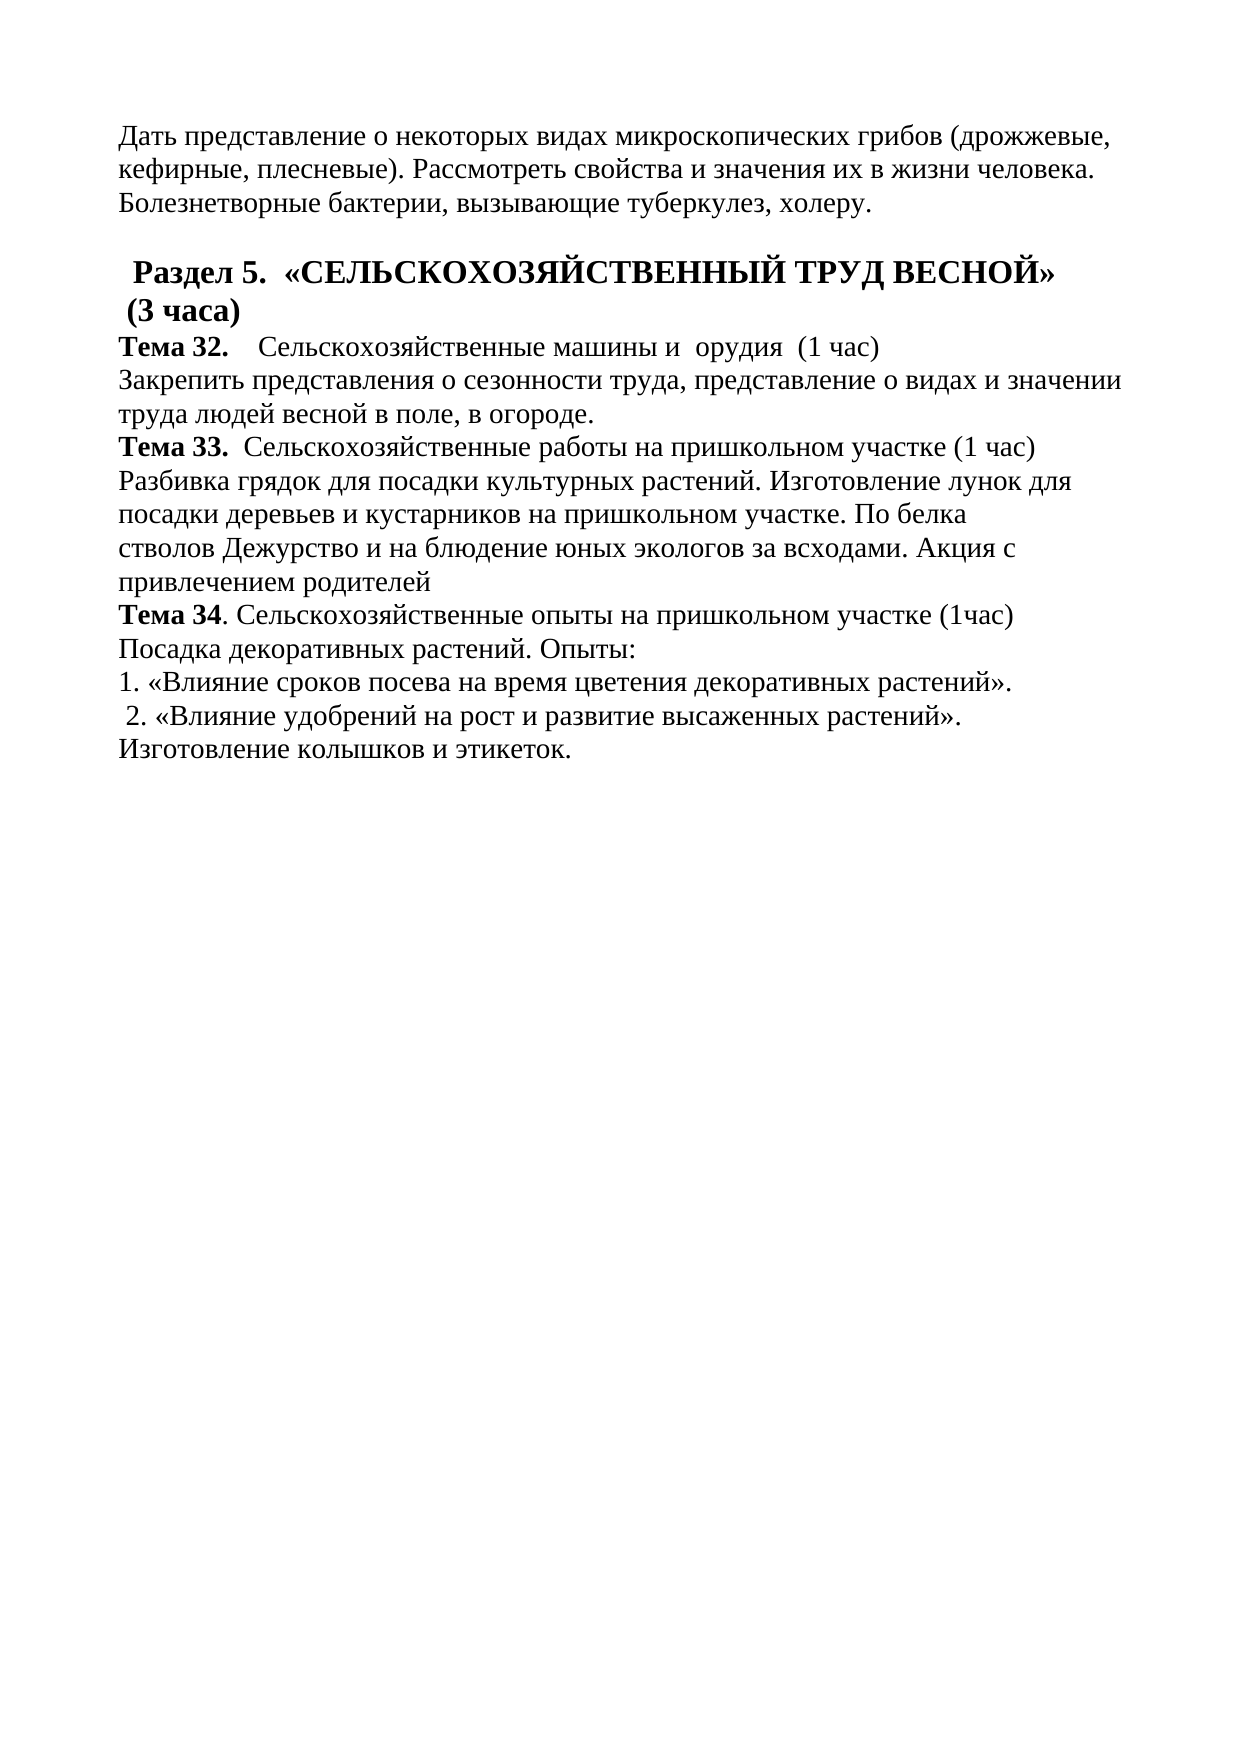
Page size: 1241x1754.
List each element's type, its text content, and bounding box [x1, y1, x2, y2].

text (3 часа) [118, 291, 1122, 329]
text Тема 33. Сельскохозяйственные работы на пришкольном участке (1 час) [118, 429, 1122, 463]
text Посадка декоративных растений. Опыты: [118, 631, 1122, 664]
text 1. «Влияние сроков посева на время цветения декоративных растений». [118, 664, 1122, 698]
text Закрепить представления о сезонности труда, представление о видах и значении труда людей весной в поле, в огороде. [118, 362, 1122, 429]
text Раздел 5. «СЕЛЬСКОХОЗЯЙСТВЕННЫЙ ТРУД ВЕСНОЙ» [118, 252, 1122, 291]
text 2. «Влияние удобрений на рост и развитие высаженных растений». Изготовление колышков и этикеток. [118, 698, 1122, 765]
text Дать представление о некоторых видах микроскопических грибов (дрожжевые, кефирные, плесневые). Рассмотреть свойства и значения их в жизни человека. Болезнетворные бактерии, вызывающие туберкулез, холеру. [118, 118, 1122, 219]
text Тема 32. Сельскохозяйственные машины и орудия (1 час) [118, 329, 1122, 362]
text Разбивка грядок для посадки культурных растений. Изготовление лунок для посадки деревьев и кустарников на пришкольном участке. По белка стволов Дежурство и на блюдение юных экологов за всходами. Акция с привлечением родителей [118, 463, 1122, 597]
text Тема 34. Сельскохозяйственные опыты на пришкольном участке (1час) [118, 597, 1122, 631]
